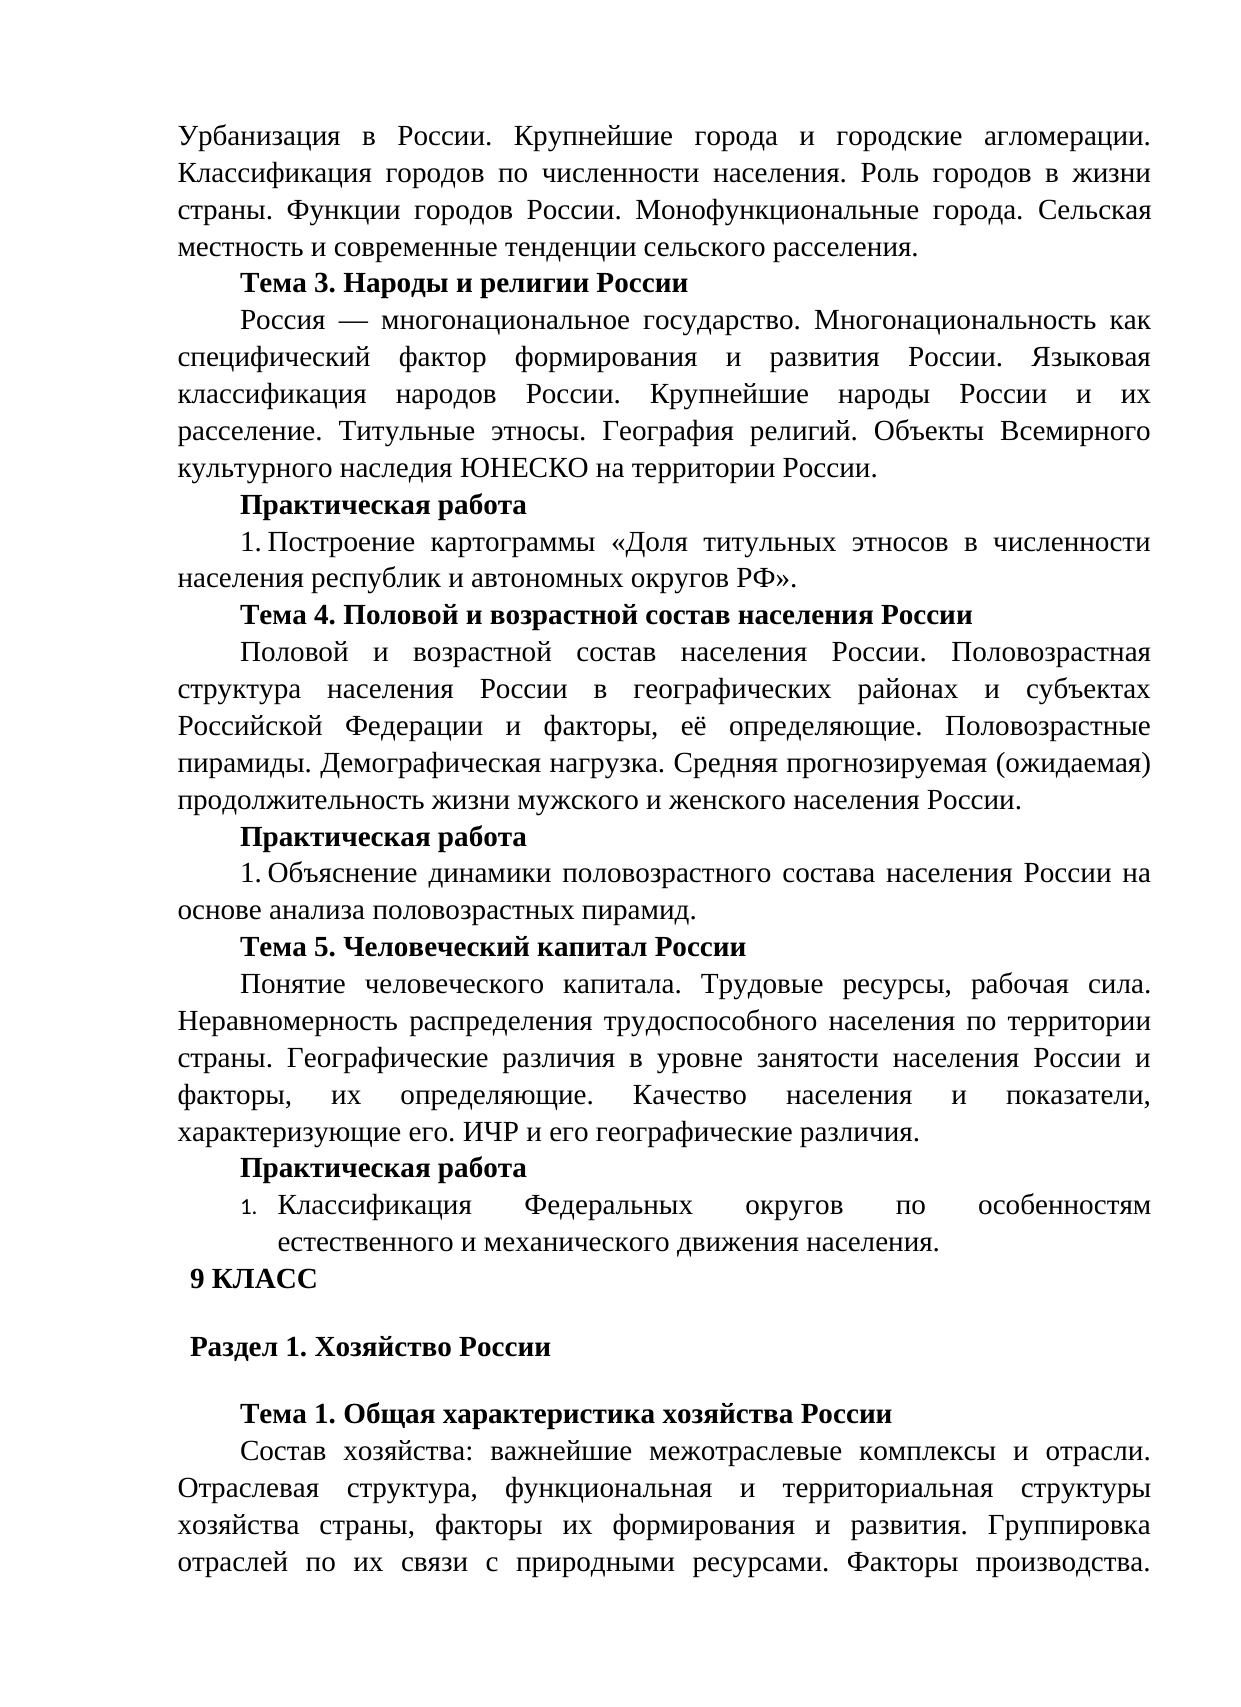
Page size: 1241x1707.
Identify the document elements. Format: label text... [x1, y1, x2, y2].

text 9 КЛАСС [190, 1261, 1152, 1295]
text Раздел 1. Хозяйство России [190, 1329, 1152, 1362]
text Практическая работа [177, 487, 1152, 520]
text Тема 4. Половой и возрастной состав населения России [177, 597, 1152, 631]
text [177, 1433, 1152, 1577]
text Россия — многонациональное государство. Многонациональность как специфический фактор формирования и развития России. Языковая классификация народов России. Крупнейшие народы России и их расселение. Титульные этносы. География религий. Объекты Всемирного культурного наследия ЮНЕСКО на территории России. [177, 302, 1152, 483]
text Понятие человеческого капитала. Трудовые ресурсы, рабочая сила. Неравномерность распределения трудоспособного населения по территории страны. Географические различия в уровне занятости населения России и факторы, их определяющие. Качество населения и показатели, характеризующие его. ИЧР и его географические различия. [177, 966, 1152, 1147]
text Тема 5. Человеческий капитал России [177, 929, 1152, 963]
text Практическая работа [177, 1151, 1152, 1184]
text Тема 3. Народы и религии России [177, 266, 1152, 299]
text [177, 118, 1152, 262]
text Половой и возрастной состав населения России. Половозрастная структура населения России в географических районах и субъектах Российской Федерации и факторы, её определяющие. Половозрастные пирамиды. Демографическая нагрузка. Средняя прогнозируемая (ожидаемая) продолжительность жизни мужского и женского населения России. [177, 634, 1152, 815]
text Тема 1. Общая характеристика хозяйства России [177, 1396, 1152, 1430]
text 1. Объяснение динамики половозрастного состава населения России на основе анализа половозрастных пирамид. [177, 856, 1152, 926]
text Практическая работа [177, 819, 1152, 852]
text 1. Построение картограммы «Доля титульных этносов в численности населения республик и автономных округов РФ». [177, 524, 1152, 594]
list Классификация Федеральных округов по особенностям естественного и механического движения населения. [240, 1187, 1152, 1258]
